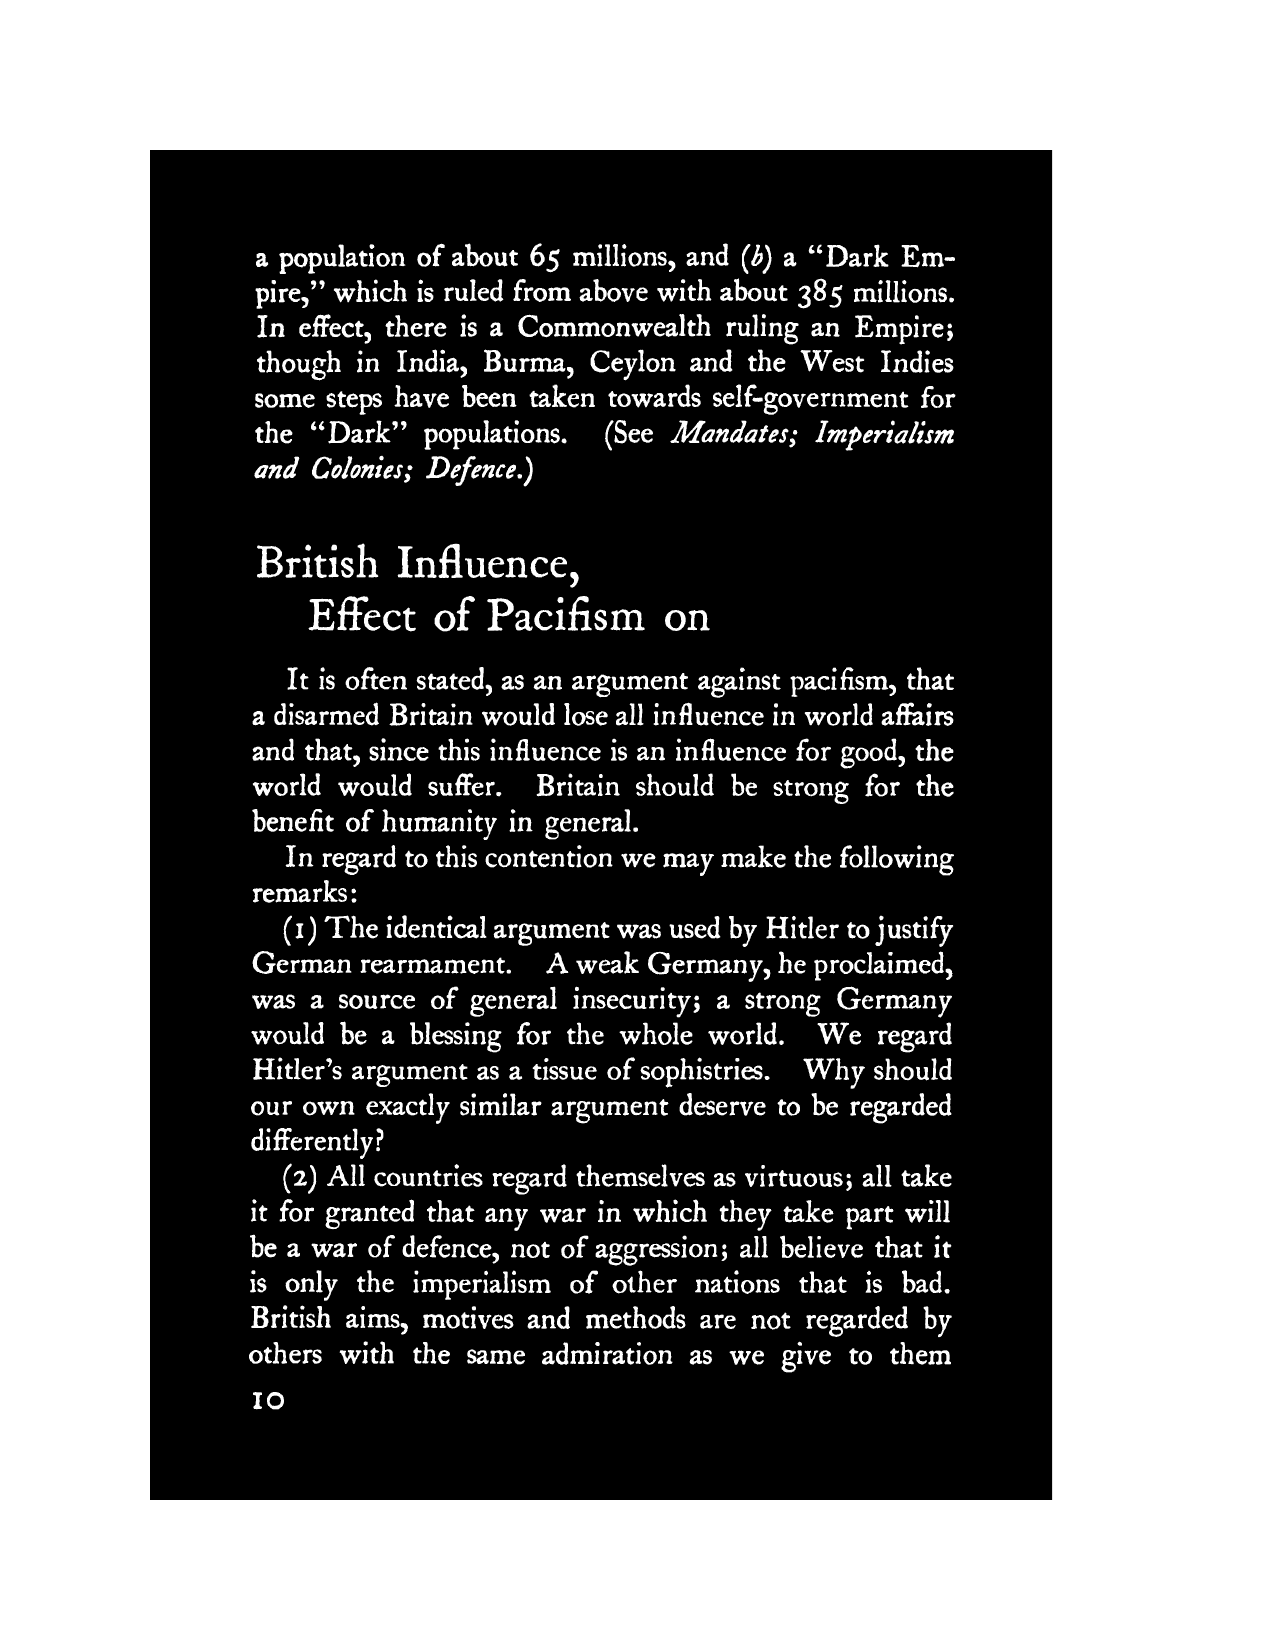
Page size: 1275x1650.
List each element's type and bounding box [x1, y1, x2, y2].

picture [150, 150, 1053, 1500]
